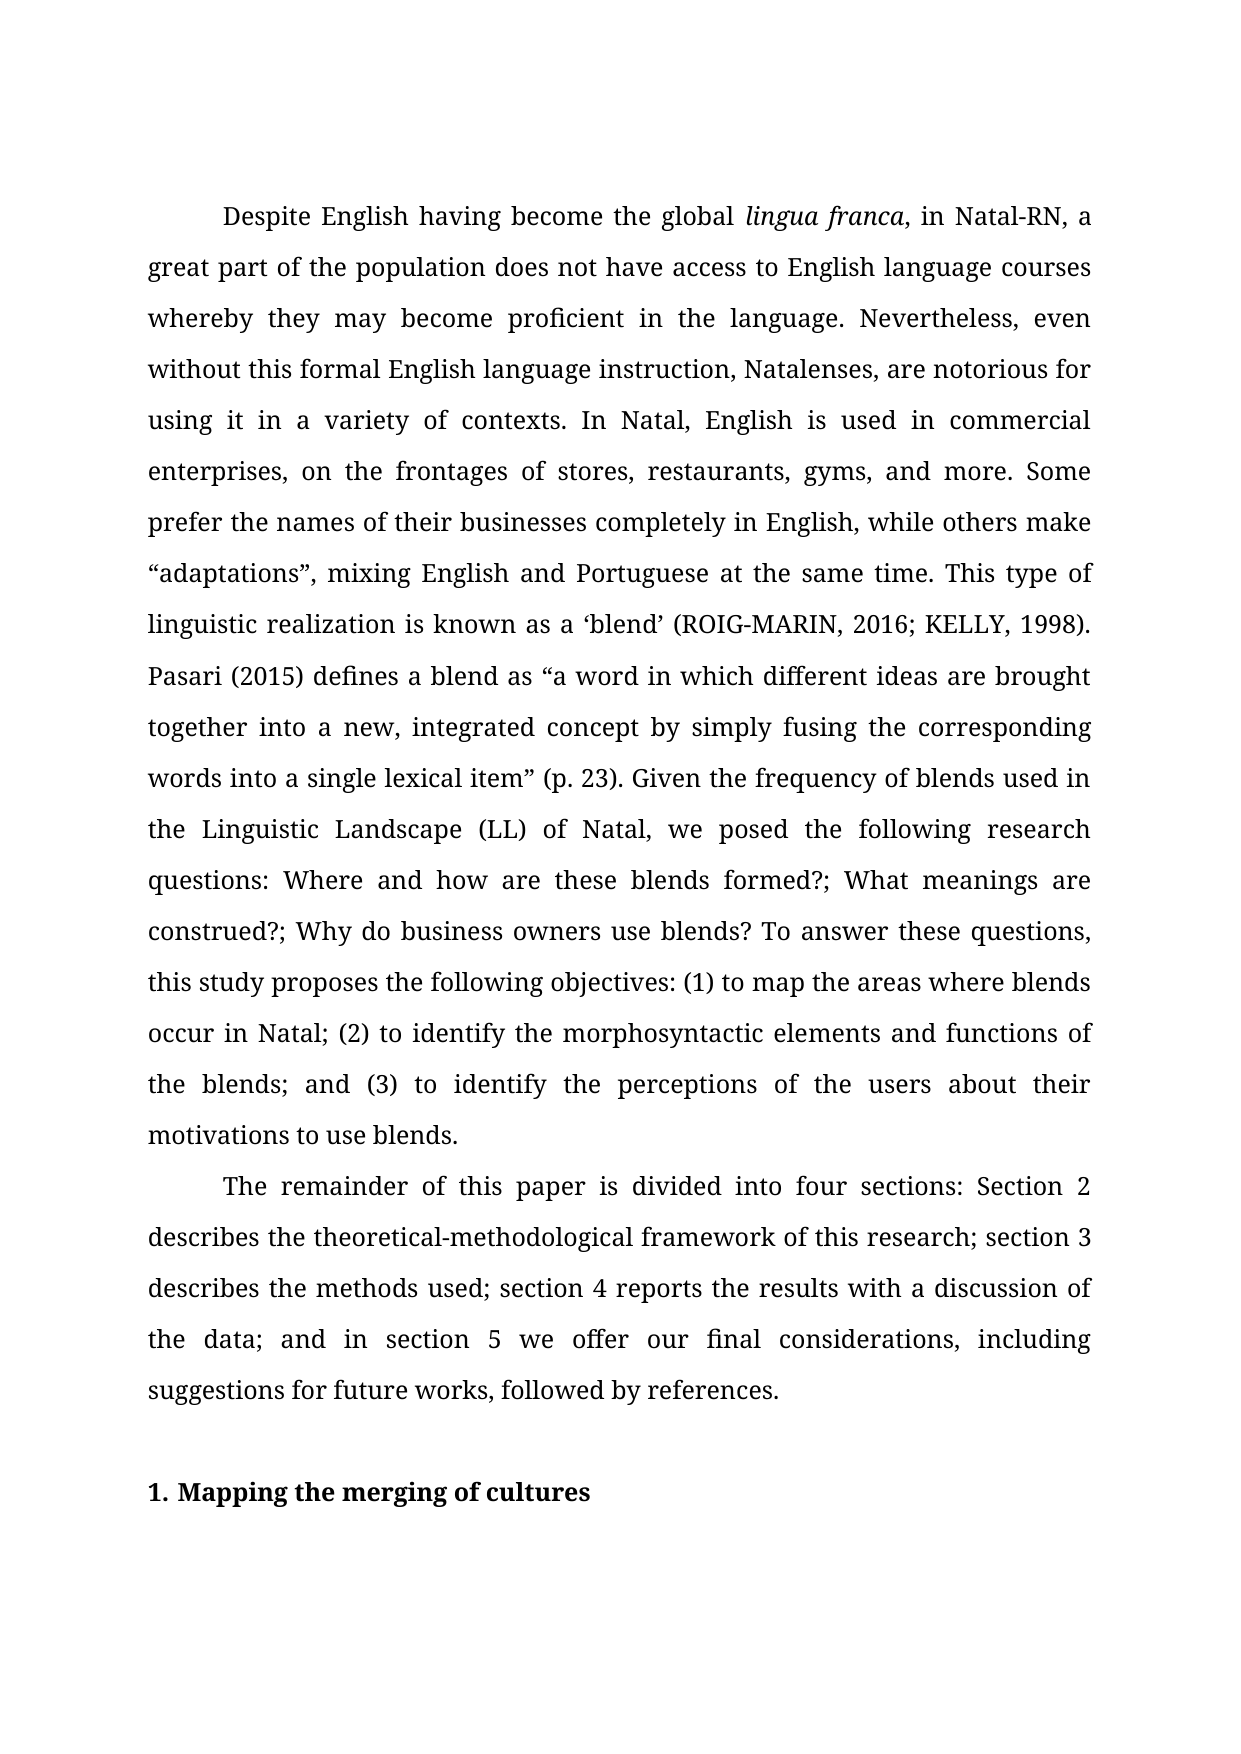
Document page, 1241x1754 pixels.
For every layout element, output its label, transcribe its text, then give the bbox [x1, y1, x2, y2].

text The remainder of this paper is divided into four sections: Section 2 describes the theoretical-methodological framework of this research; section 3 describes the methods used; section 4 reports the results with a discussion of the data; and in section 5 we offer our final considerations, including suggestions for future works, followed by references. [148, 1168, 1092, 1407]
list Mapping the merging of cultures [148, 1475, 1092, 1509]
text Despite English having become the global lingua franca, in Natal-RN, a great part of the population does not have access to English language courses whereby they may become proficient in the language. Nevertheless, even without this formal English language instruction, Natalenses, are notorious for using it in a variety of contexts. In Natal, English is used in commercial enterprises, on the frontages of stores, restaurants, gyms, and more. Some prefer the names of their businesses completely in English, while others make “adaptations”, mixing English and Portuguese at the same time. This type of linguistic realization is known as a ‘blend’ (ROIG-MARIN, 2016; KELLY, 1998). Pasari (2015) defines a blend as “a word in which different ideas are brought together into a new, integrated concept by simply fusing the corresponding words into a single lexical item” (p. 23). Given the frequency of blends used in the Linguistic Landscape (LL) of Natal, we posed the following research questions: Where and how are these blends formed?; What meanings are construed?; Why do business owners use blends? To answer these questions, this study proposes the following objectives: (1) to map the areas where blends occur in Natal; (2) to identify the morphosyntactic elements and functions of the blends; and (3) to identify the perceptions of the users about their motivations to use blends. [148, 199, 1092, 1152]
